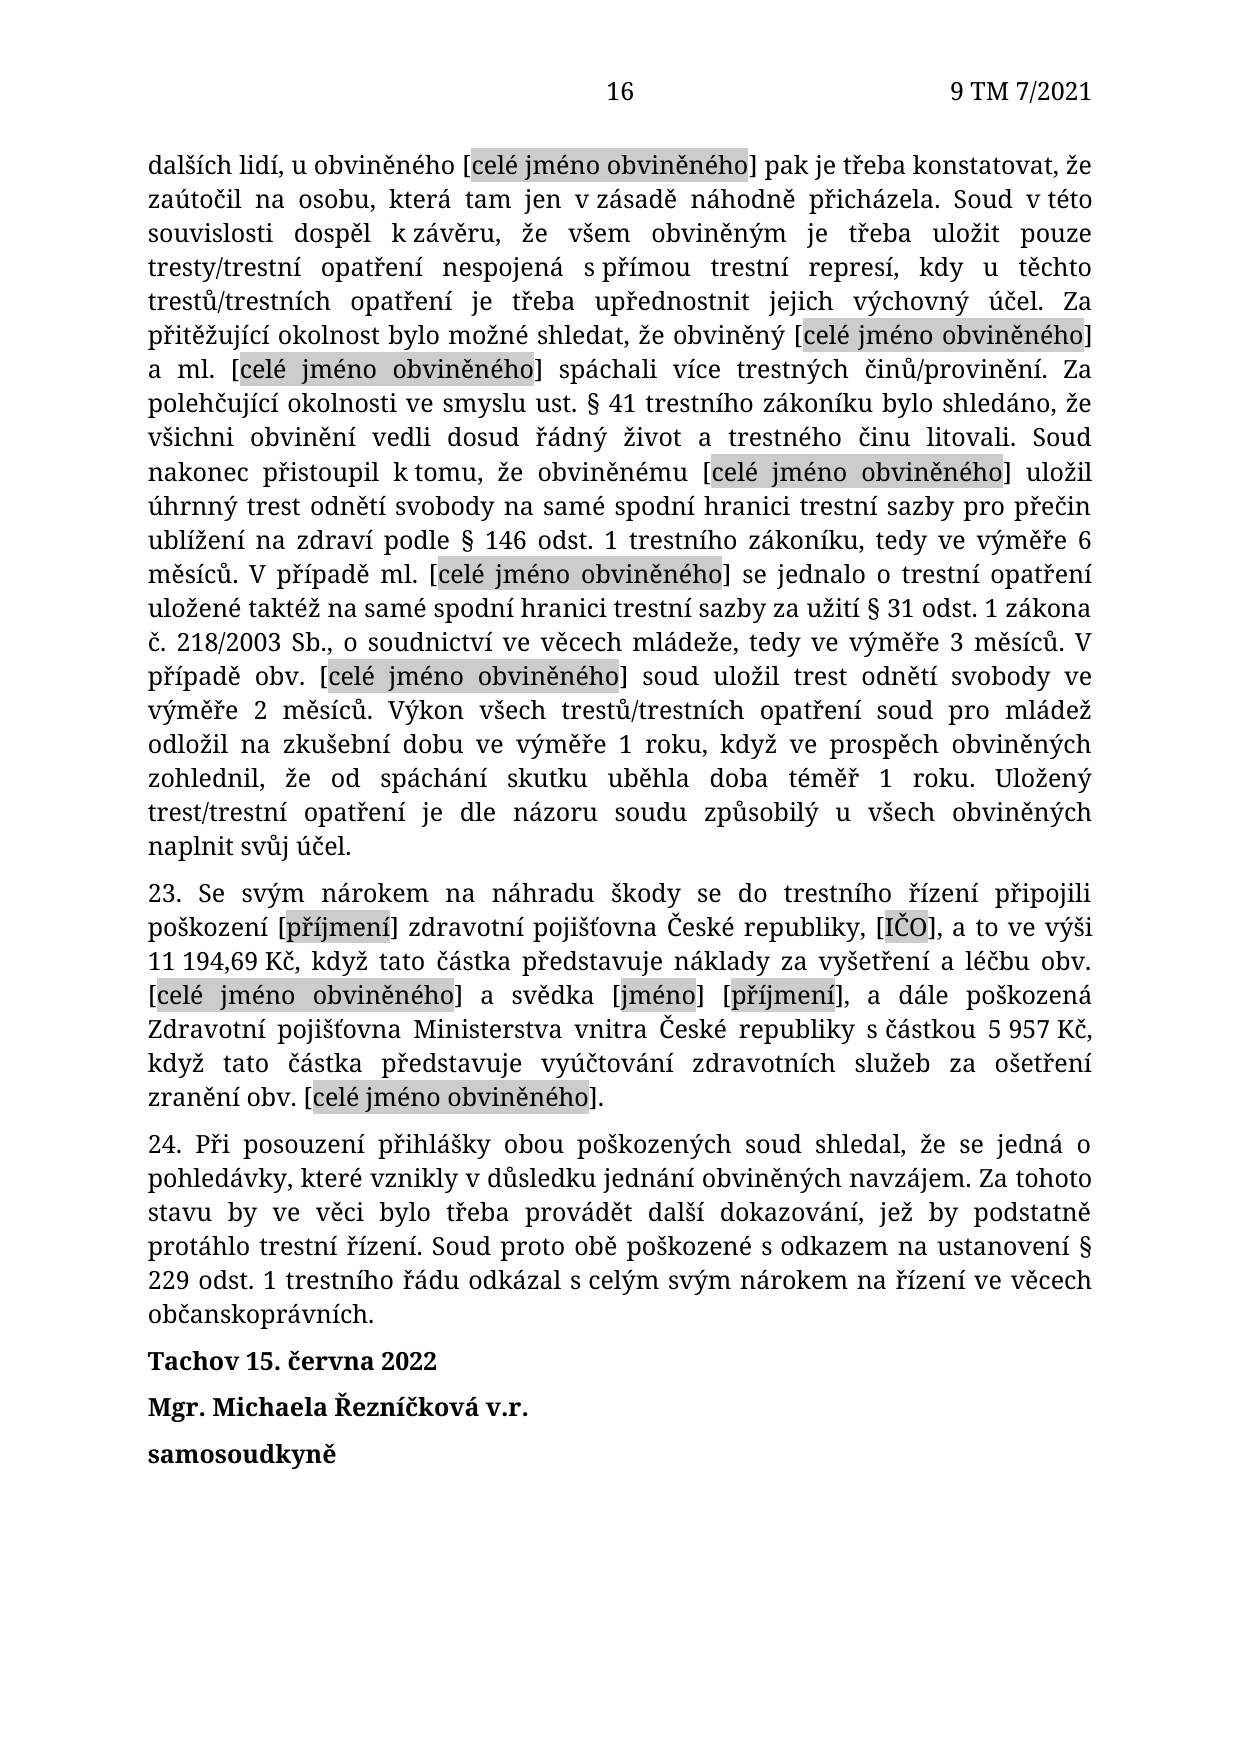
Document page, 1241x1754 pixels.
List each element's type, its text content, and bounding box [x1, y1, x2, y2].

text 24. Při posouzení přihlášky obou poškozených soud shledal, že se jedná o pohledávky, které vznikly v důsledku jednání obviněných navzájem. Za tohoto stavu by ve věci bylo třeba provádět další dokazování, jež by podstatně protáhlo trestní řízení. Soud proto obě poškozené s odkazem na ustanovení § 229 odst. 1 trestního řádu odkázal s celým svým nárokem na řízení ve věcech občanskoprávních. [148, 1126, 1093, 1331]
text samosoudkyně [148, 1436, 1093, 1470]
text Mgr. Michaela Řezníčková v.r. [148, 1390, 1093, 1424]
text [148, 148, 1093, 863]
text 23. Se svým nárokem na náhradu škody se do trestního řízení připojili poškození [příjmení] zdravotní pojišťovna České republiky, [IČO], a to ve výši 11 194,69 Kč, když tato částka představuje náklady za vyšetření a léčbu obv. [celé jméno obviněného] a svědka [jméno] [příjmení], a dále poškozená Zdravotní pojišťovna Ministerstva vnitra České republiky s částkou 5 957 Kč, když tato částka představuje vyúčtování zdravotních služeb za ošetření zranění obv. [celé jméno obviněného]. [148, 875, 1093, 1114]
text Tachov 15. června 2022 [148, 1343, 1093, 1377]
